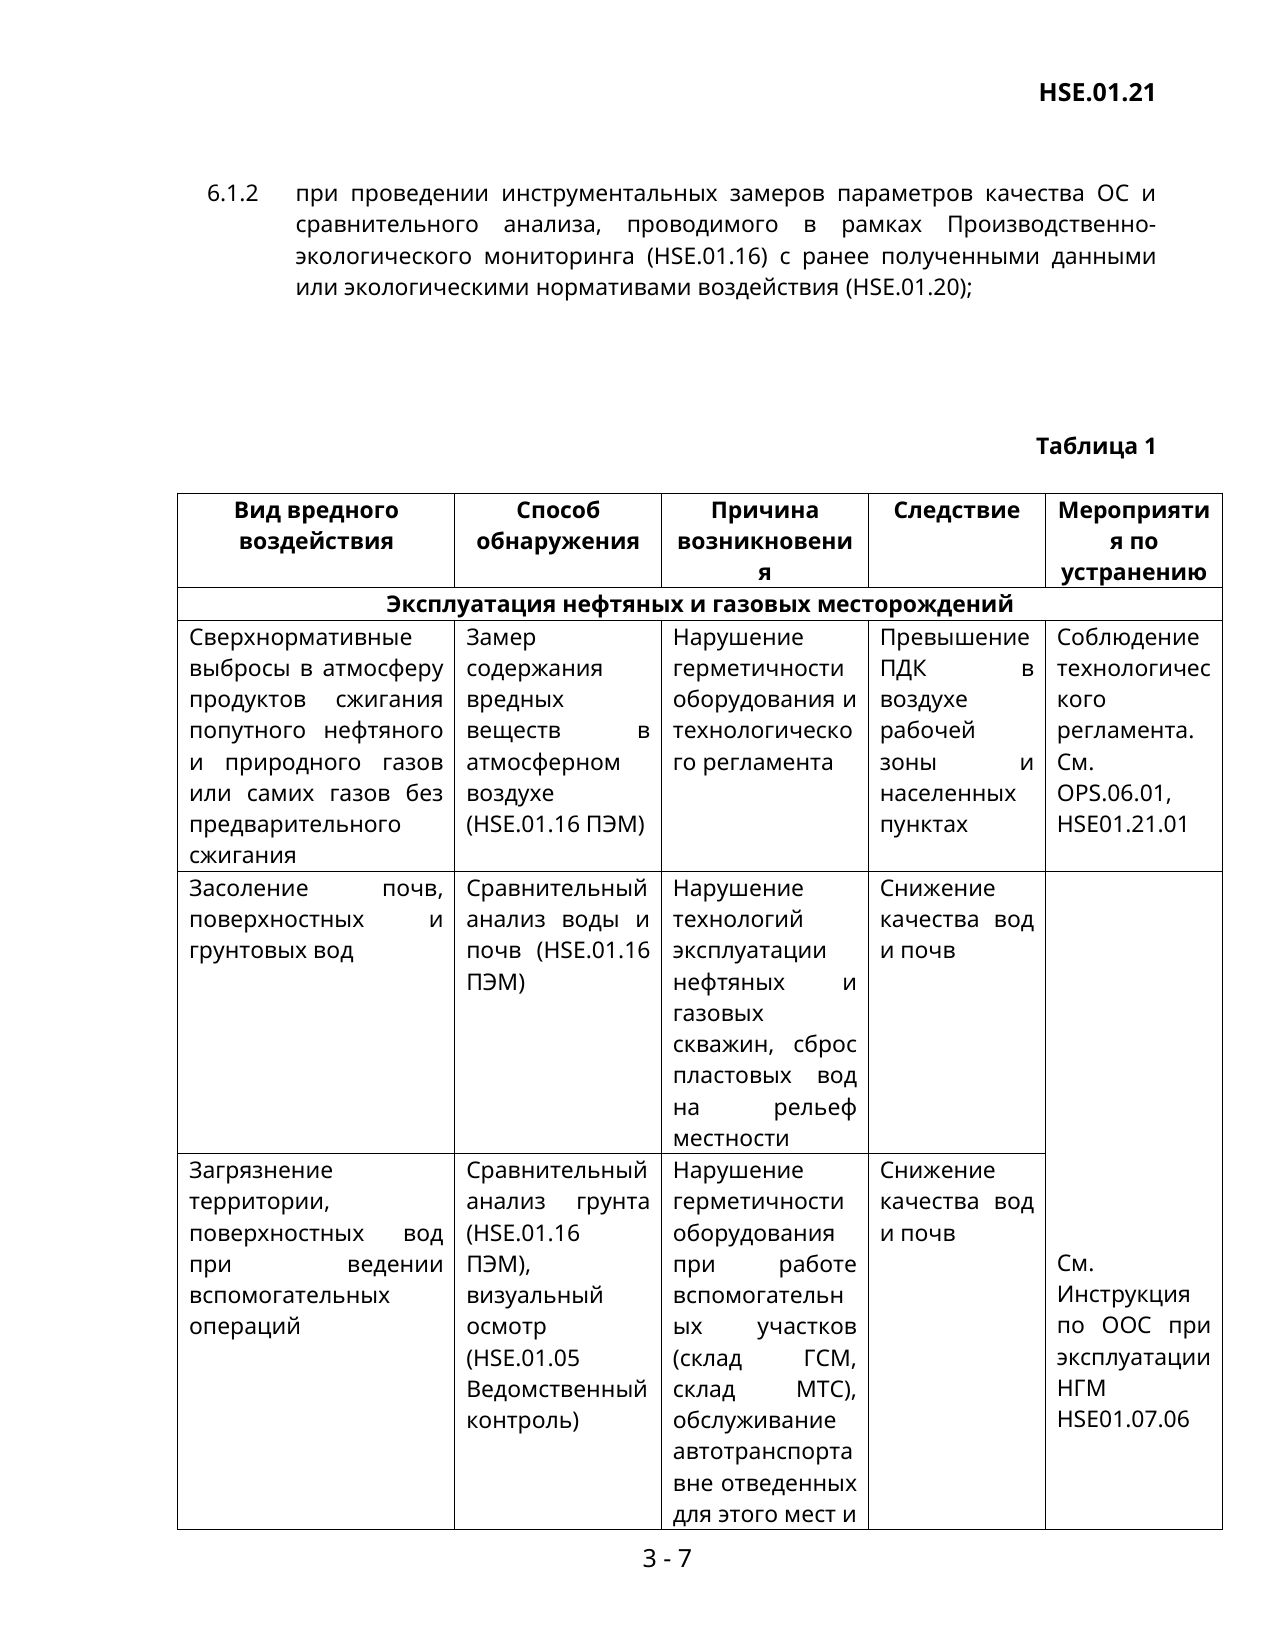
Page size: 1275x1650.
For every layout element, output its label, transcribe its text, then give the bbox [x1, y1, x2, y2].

table_header Вид вредного воздействия [178, 494, 454, 587]
table_cell Замер содержания вредных веществ в атмосферном воздухе (HSE.01.16 ПЭМ) [455, 621, 661, 871]
table_header Способ обнаружения [455, 494, 661, 587]
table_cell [178, 1154, 454, 1529]
subtitle при проведении инструментальных замеров параметров качества ОС и сравнительного анализа, проводимого в рамках Производственно-экологического мониторинга (HSE.01.16) с ранее полученными данными или экологическими нормативами воздействия (HSE.01.20); [207, 177, 1157, 302]
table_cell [455, 1154, 661, 1529]
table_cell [662, 1154, 868, 1529]
table_cell Засоление почв, поверхностных и грунтовых вод [178, 872, 454, 1153]
table_cell Снижение качества вод и почв [869, 872, 1045, 1153]
text Таблица 1 [177, 430, 1157, 461]
table_cell Эксплуатация нефтяных и газовых месторождений [178, 588, 1222, 619]
table_header Причина возникновения [662, 494, 868, 587]
table_cell Превышение ПДК в воздухе рабочей зоны и населенных пунктах [869, 621, 1045, 871]
table_cell Соблюдение технологического регламента. См. OPS.06.01, HSE01.21.01 [1046, 621, 1222, 871]
table_cell Сверхнормативные выбросы в атмосферу продуктов сжигания попутного нефтяного и природного газов или самих газов без предварительного сжигания [178, 621, 454, 871]
table_cell Нарушение технологий эксплуатации нефтяных и газовых скважин, сброс пластовых вод на рельеф местности [662, 872, 868, 1153]
table_cell Сравнительный анализ воды и почв (HSE.01.16 ПЭМ) [455, 872, 661, 1153]
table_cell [869, 1154, 1045, 1529]
table_cell См. Инструкция по ООС при эксплуатации НГМ HSE01.07.06 [1046, 872, 1222, 1529]
table_cell Нарушение герметичности оборудования и технологического регламента [662, 621, 868, 871]
table_header Следствие [869, 494, 1045, 587]
table_header Мероприятия по устранению [1046, 494, 1222, 587]
